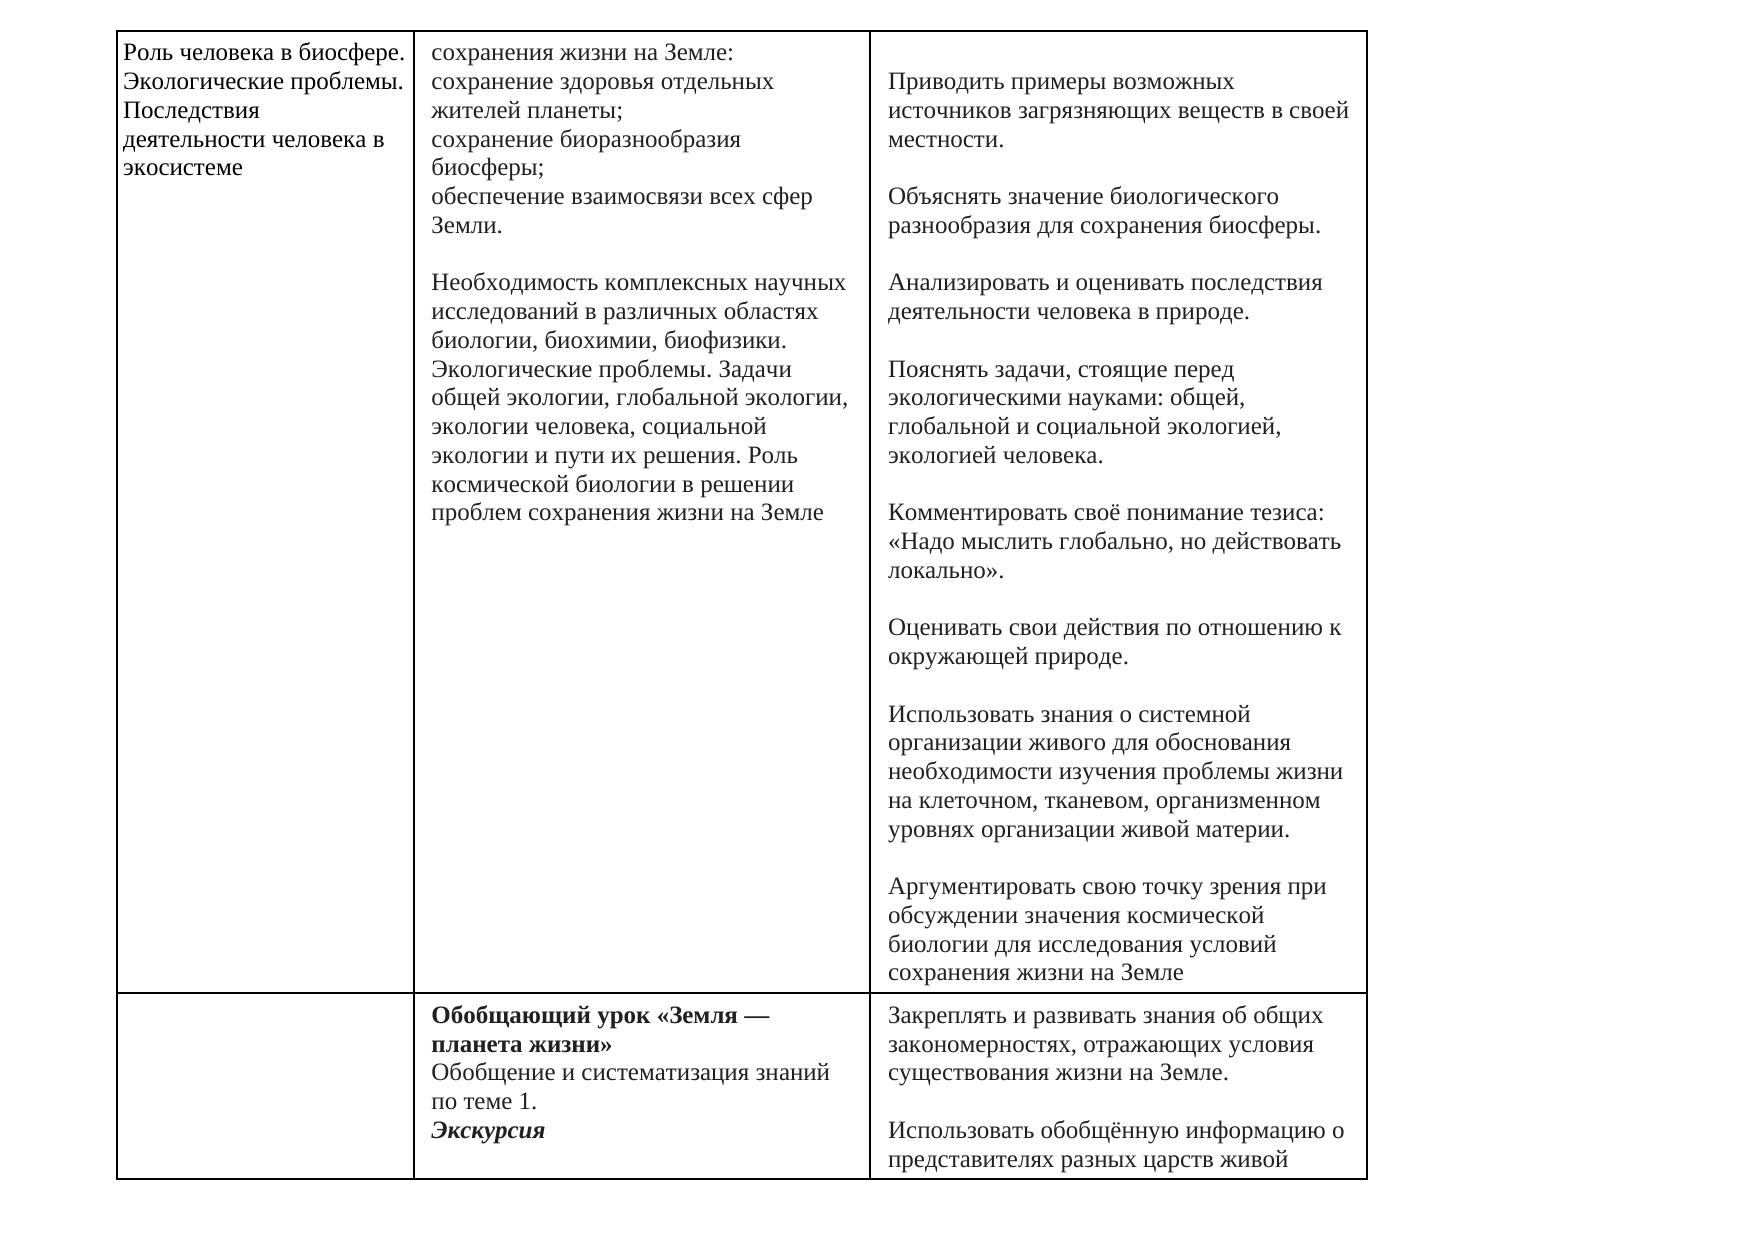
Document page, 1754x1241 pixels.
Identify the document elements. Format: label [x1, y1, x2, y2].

table_cell [415, 32, 869, 992]
table_cell [871, 32, 1366, 992]
table_cell [871, 994, 1366, 1178]
table_cell [118, 32, 413, 992]
table_cell [118, 994, 413, 1178]
table_cell [415, 994, 869, 1178]
